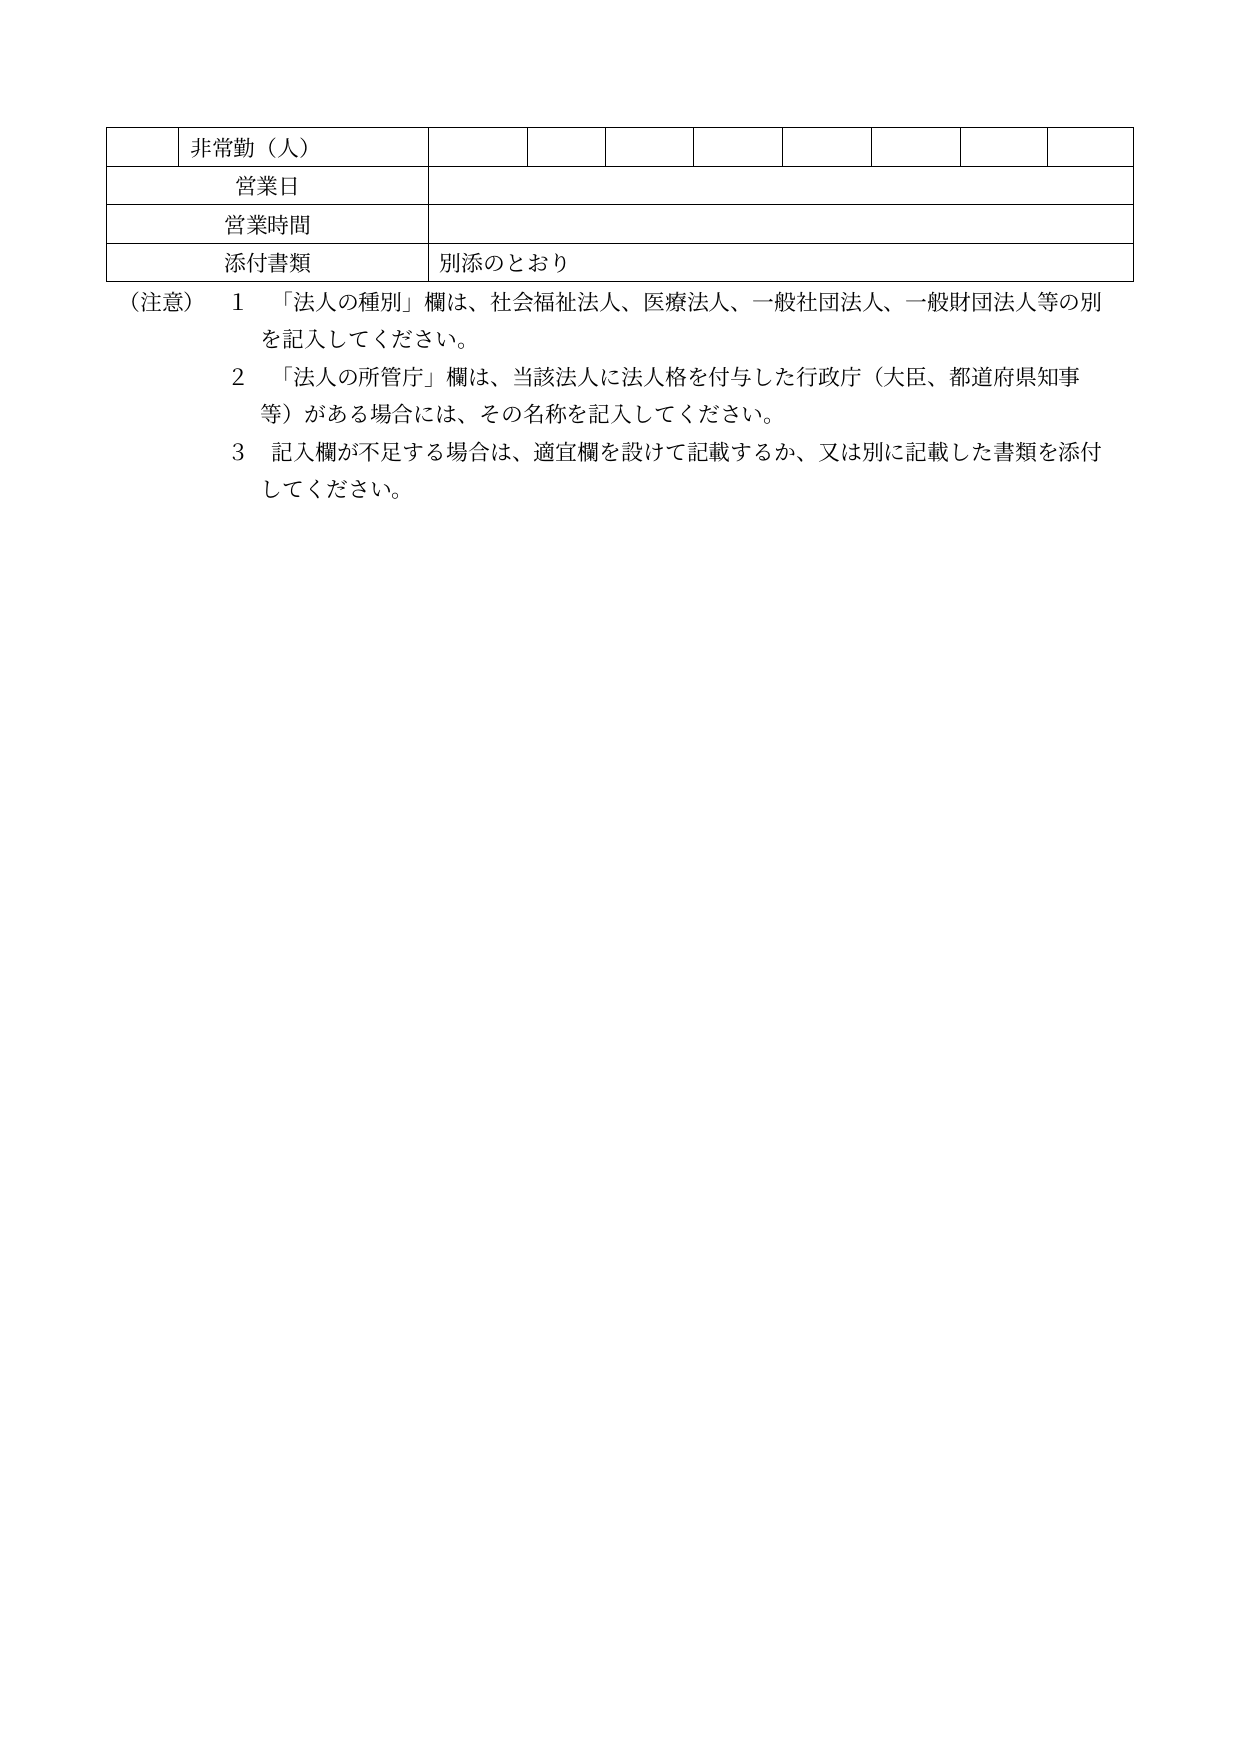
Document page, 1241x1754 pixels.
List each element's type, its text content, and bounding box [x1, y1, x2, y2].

table_cell [528, 128, 605, 166]
table_cell [606, 128, 693, 166]
text ３ 記入欄が不足する場合は、適宜欄を設けて記載するか、又は別に記載した書類を添付してください。 [118, 432, 1122, 507]
text ２ 「法人の所管庁」欄は、当該法人に法人格を付与した行政庁（大臣、都道府県知事等）がある場合には、その名称を記入してください。 [118, 357, 1122, 432]
table_cell [1048, 128, 1133, 166]
table_cell 添付書類 [107, 244, 428, 281]
table_cell [429, 205, 1133, 243]
table_cell [429, 128, 527, 166]
table_cell [694, 128, 782, 166]
table_cell 別添のとおり [429, 244, 1133, 281]
table_cell 非常勤（人） [179, 128, 428, 166]
table_cell [429, 167, 1133, 204]
table_cell 営業日 [107, 167, 428, 204]
table_cell [872, 128, 960, 166]
table_cell [107, 128, 178, 166]
table_cell [961, 128, 1047, 166]
table_cell 営業時間 [107, 205, 428, 243]
text （注意） １ 「法人の種別」欄は、社会福祉法人、医療法人、一般社団法人、一般財団法人等の別を記入してください。 [118, 282, 1122, 357]
table_cell [783, 128, 871, 166]
